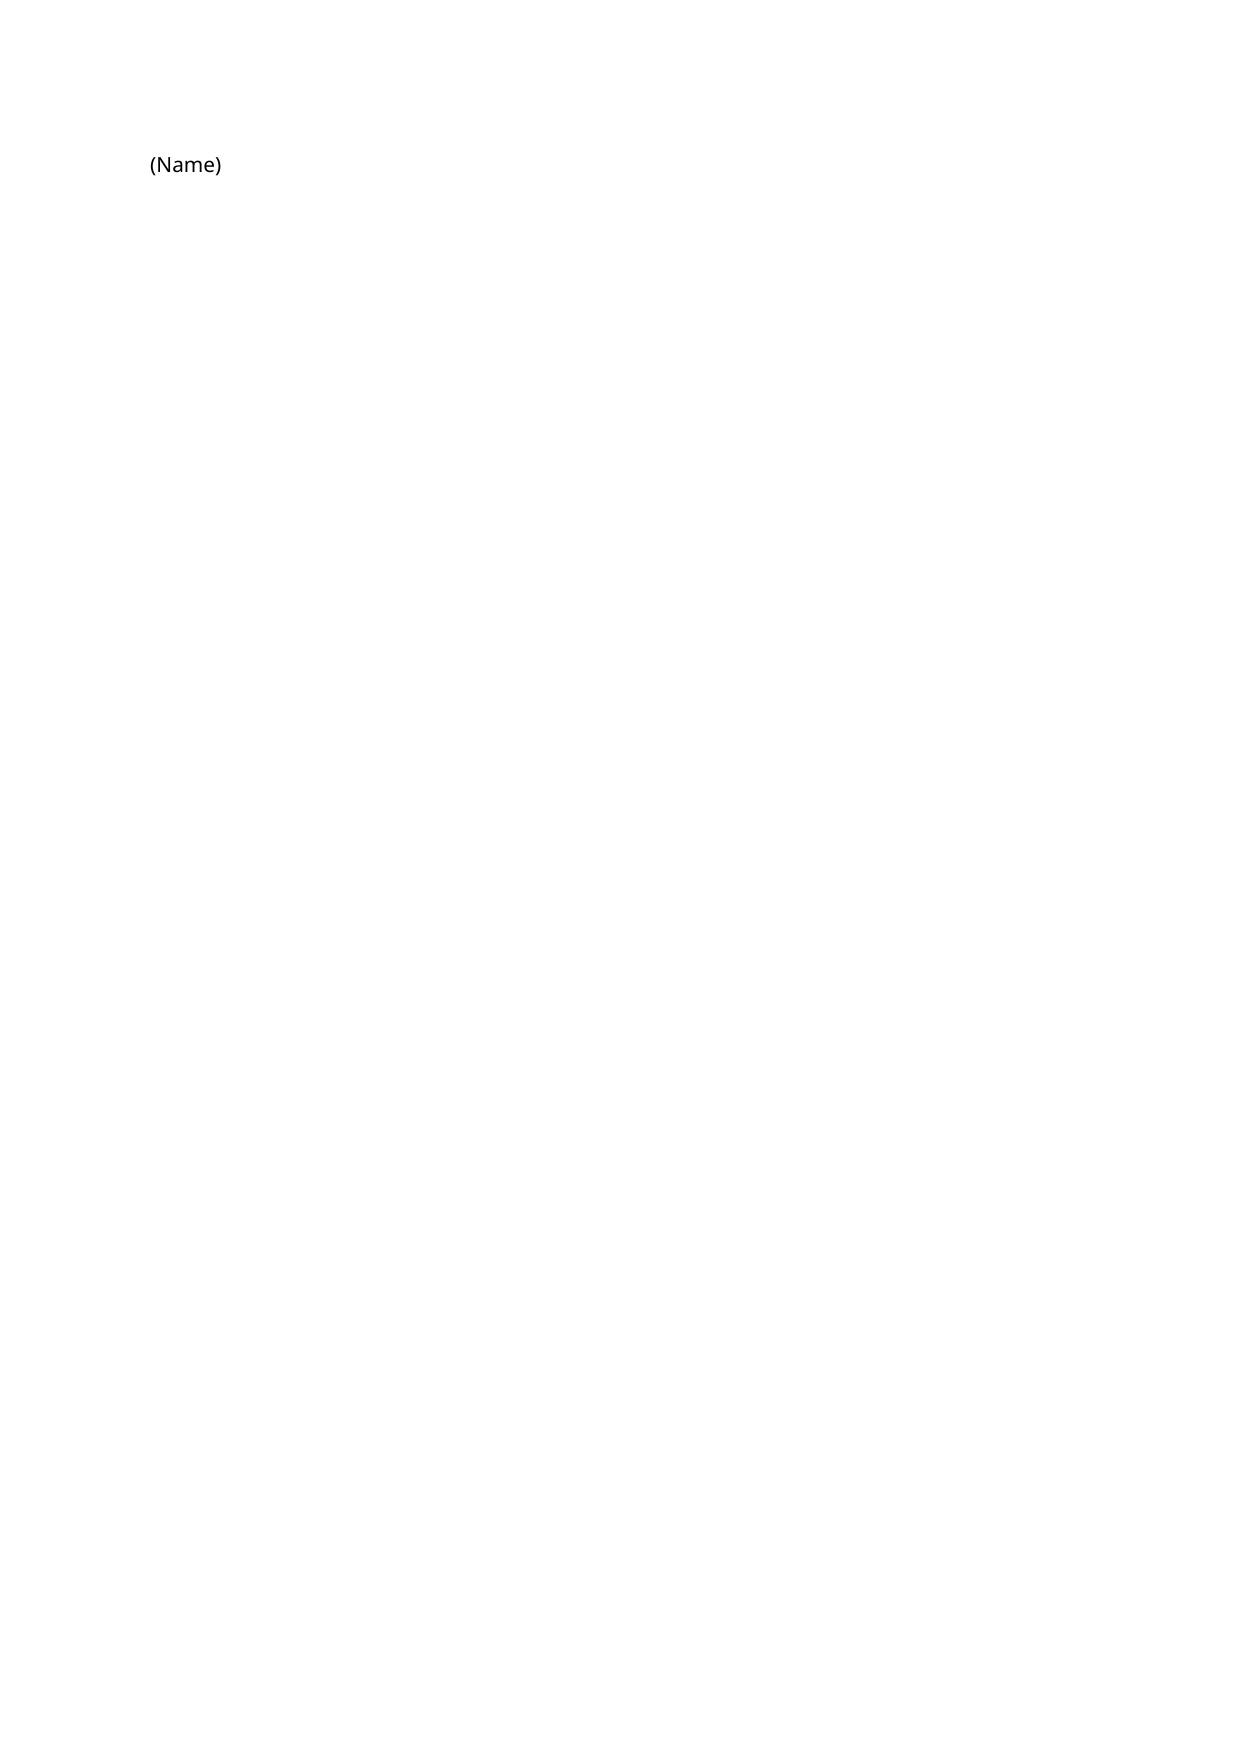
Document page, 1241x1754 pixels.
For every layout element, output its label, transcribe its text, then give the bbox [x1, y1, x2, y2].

text (Name) [150, 150, 1090, 178]
